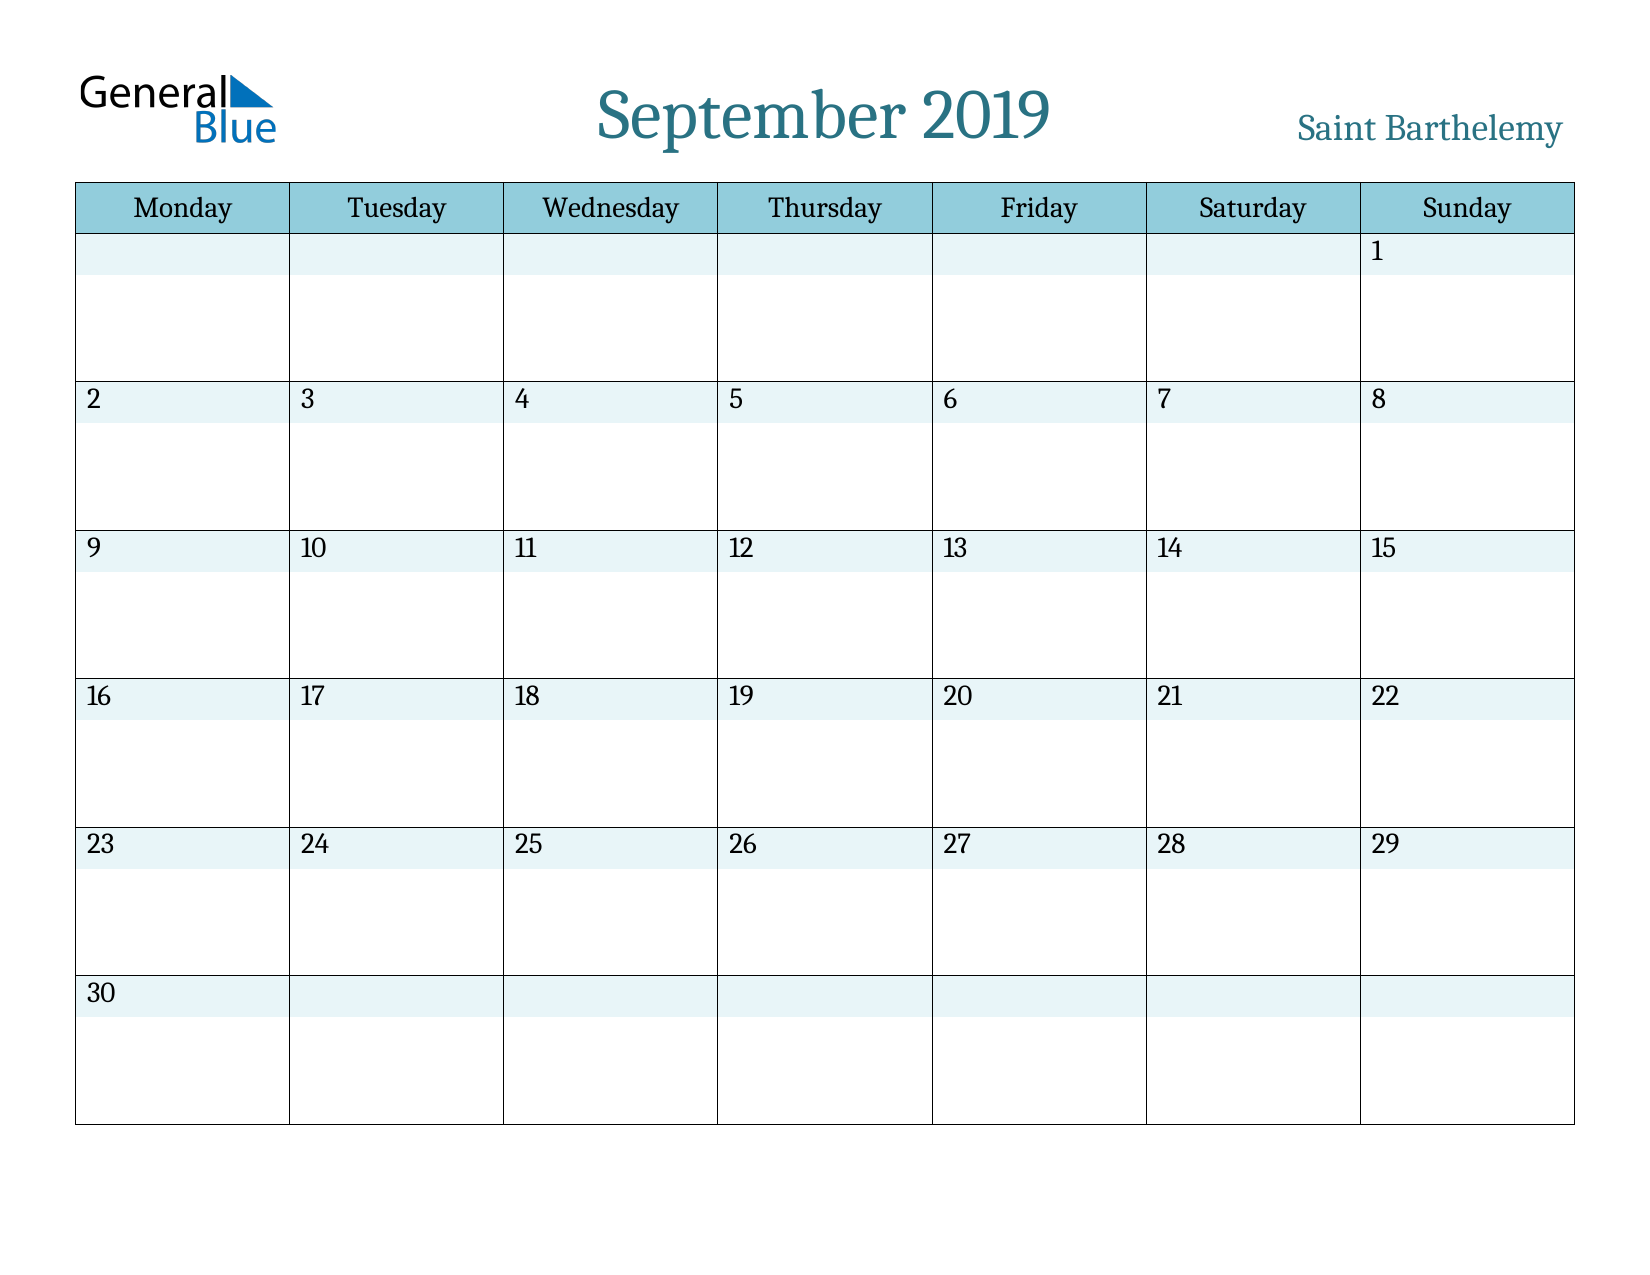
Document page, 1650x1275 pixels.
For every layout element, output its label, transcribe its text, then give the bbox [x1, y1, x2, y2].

table_cell [504, 720, 717, 827]
table_cell [718, 423, 932, 530]
table_cell 26 [718, 828, 932, 869]
table_cell 1 [1361, 234, 1574, 275]
table_cell [1147, 976, 1360, 1017]
table_cell Wednesday [504, 183, 717, 233]
table_cell 30 [76, 976, 289, 1017]
table_cell [504, 1017, 717, 1123]
table_cell 2 [76, 382, 289, 423]
table_cell [1361, 423, 1574, 530]
table_cell [933, 572, 1146, 678]
table_cell Friday [933, 183, 1146, 233]
table_cell 15 [1361, 531, 1574, 572]
table_cell 19 [718, 679, 932, 720]
table_cell [504, 572, 717, 678]
table_cell [1147, 572, 1360, 678]
table_cell [1361, 869, 1574, 975]
table_cell [290, 720, 503, 827]
table_cell [1361, 572, 1574, 678]
table_cell [76, 869, 289, 975]
table_cell 16 [76, 679, 289, 720]
table_cell 28 [1147, 828, 1360, 869]
table_cell [76, 423, 289, 530]
table_cell [1147, 275, 1360, 381]
table_cell [718, 720, 932, 827]
table_cell 24 [290, 828, 503, 869]
table_cell [504, 976, 717, 1017]
table_cell 23 [76, 828, 289, 869]
table_cell [504, 869, 717, 975]
table_cell Monday [76, 183, 289, 233]
table_cell [290, 234, 503, 275]
table_cell 7 [1147, 382, 1360, 423]
table_cell 6 [933, 382, 1146, 423]
table_cell 14 [1147, 531, 1360, 572]
table_cell [1361, 1017, 1574, 1123]
table_cell [1361, 275, 1574, 381]
table_cell [933, 423, 1146, 530]
table_cell [933, 976, 1146, 1017]
table_cell [718, 869, 932, 975]
table_cell 8 [1361, 382, 1574, 423]
table_cell Sunday [1361, 183, 1574, 233]
table_cell 18 [504, 679, 717, 720]
table_cell 5 [718, 382, 932, 423]
table_cell Saturday [1147, 183, 1360, 233]
table_cell 9 [76, 531, 289, 572]
table_cell [933, 720, 1146, 827]
table_cell [1147, 234, 1360, 275]
table_cell [290, 275, 503, 381]
table_cell [76, 720, 289, 827]
table_cell [933, 234, 1146, 275]
table_cell [1147, 869, 1360, 975]
table_cell 22 [1361, 679, 1574, 720]
table_cell [504, 234, 717, 275]
table_cell [76, 1017, 289, 1123]
table_cell 13 [933, 531, 1146, 572]
table_cell 27 [933, 828, 1146, 869]
table_cell 29 [1361, 828, 1574, 869]
table_cell [290, 423, 503, 530]
table_cell [718, 234, 932, 275]
table_cell [1361, 976, 1574, 1017]
table_cell 3 [290, 382, 503, 423]
table_cell [504, 275, 717, 381]
table_header [76, 75, 503, 182]
table_cell 25 [504, 828, 717, 869]
table_cell [290, 976, 503, 1017]
table_cell [933, 1017, 1146, 1123]
table_cell [933, 869, 1146, 975]
table_cell [1361, 720, 1574, 827]
table_header Saint Barthelemy [1146, 75, 1574, 182]
table_cell [290, 869, 503, 975]
table_cell Tuesday [290, 183, 503, 233]
table_cell [718, 1017, 932, 1123]
table_cell [76, 234, 289, 275]
table_cell [718, 976, 932, 1017]
picture [80, 75, 276, 143]
table_cell [1147, 1017, 1360, 1123]
table_cell [1147, 423, 1360, 530]
table_cell [718, 275, 932, 381]
table_cell 20 [933, 679, 1146, 720]
table_cell [933, 275, 1146, 381]
table_cell [76, 275, 289, 381]
table_cell Thursday [718, 183, 932, 233]
table_cell [76, 572, 289, 678]
table_cell 4 [504, 382, 717, 423]
table_cell [290, 1017, 503, 1123]
table_header September 2019 [504, 75, 1146, 182]
table_cell 17 [290, 679, 503, 720]
table_cell [504, 423, 717, 530]
table_cell 12 [718, 531, 932, 572]
table_cell 10 [290, 531, 503, 572]
table_cell 21 [1147, 679, 1360, 720]
table_cell 11 [504, 531, 717, 572]
table_cell [290, 572, 503, 678]
table_cell [718, 572, 932, 678]
table_cell [1147, 720, 1360, 827]
